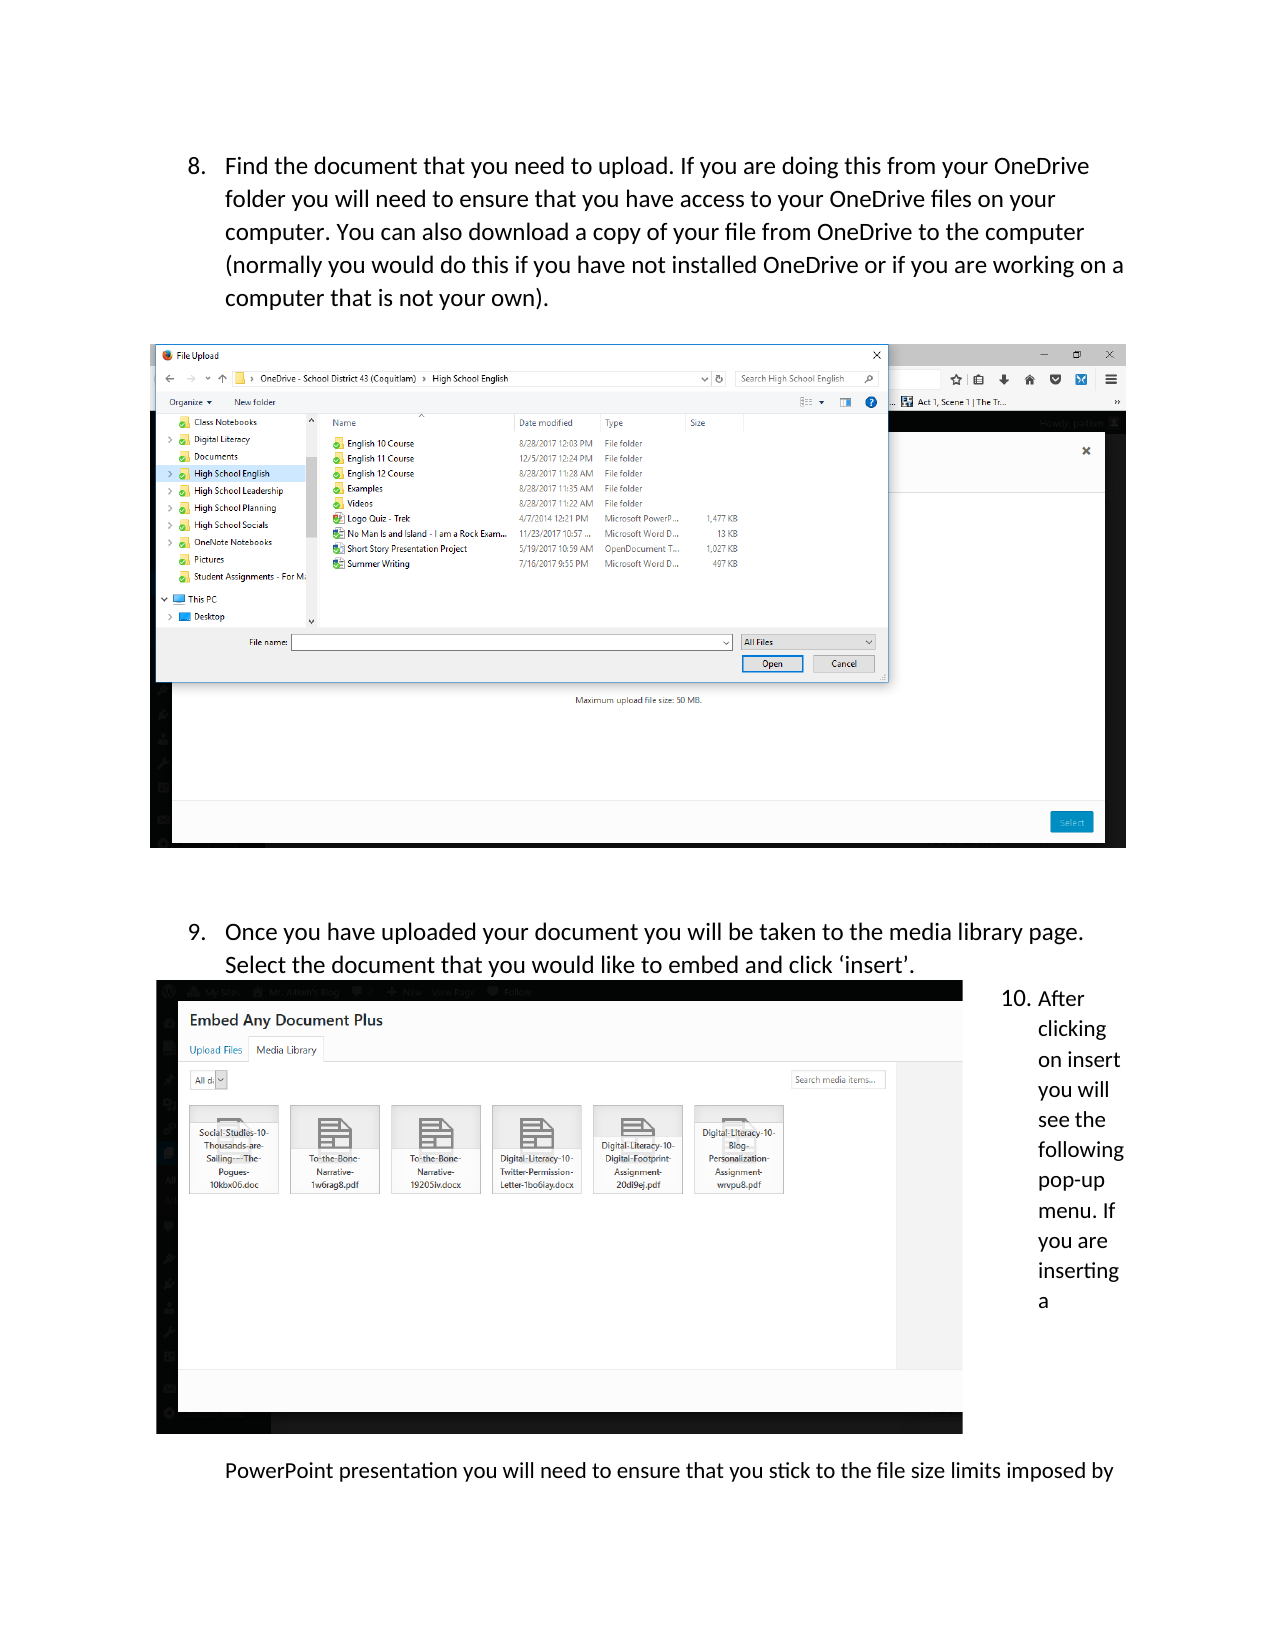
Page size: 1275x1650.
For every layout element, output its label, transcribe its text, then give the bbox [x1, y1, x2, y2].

picture [156, 980, 962, 1434]
picture [150, 344, 1126, 848]
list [187, 982, 1125, 1485]
list Once you have uploaded your document you will be taken to the media library page. Select the document that you would like to embed and click ‘insert’. [187, 916, 1125, 979]
list Find the document that you need to upload. If you are doing this from your OneDrive folder you will need to ensure that you have access to your OneDrive files on your computer. You can also download a copy of your file from OneDrive to the computer (normally you would do this if you have not installed OneDrive or if you are working on a computer that is not your own). [187, 150, 1125, 312]
